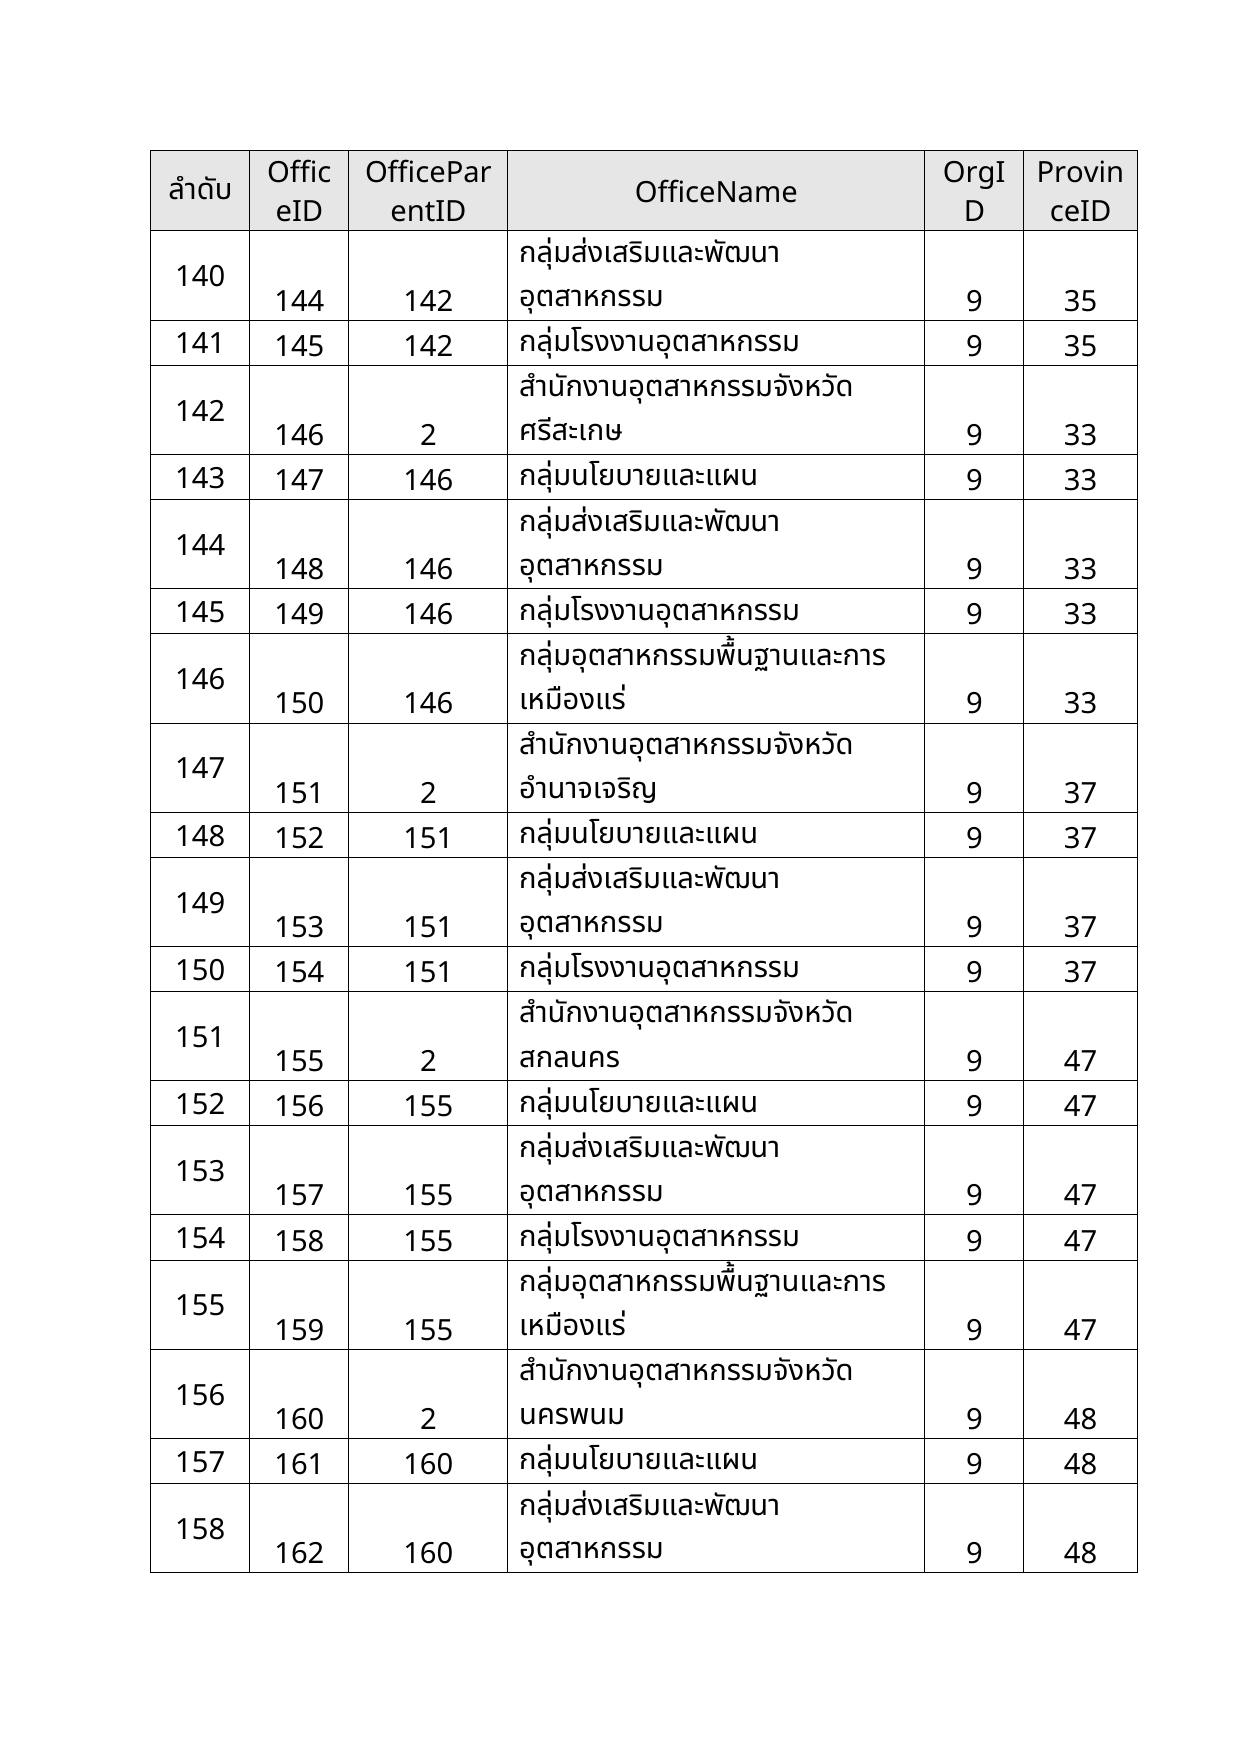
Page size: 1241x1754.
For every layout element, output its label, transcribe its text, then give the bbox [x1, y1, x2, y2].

table_cell 147 [151, 724, 249, 812]
table_cell 157 [151, 1439, 249, 1483]
table_cell 150 [250, 634, 348, 722]
table_cell 35 [1024, 231, 1137, 319]
table_cell 148 [250, 500, 348, 588]
table_cell 47 [1024, 1261, 1137, 1349]
table_cell 9 [925, 992, 1023, 1080]
table_cell 143 [151, 455, 249, 499]
table_cell 33 [1024, 634, 1137, 722]
table_cell กลุ่มส่งเสริมและพัฒนาอุตสาหกรรม [508, 231, 924, 319]
table_cell 154 [151, 1215, 249, 1259]
table_header OrgID [925, 151, 1023, 230]
table_cell 162 [250, 1484, 348, 1572]
table_cell 145 [151, 589, 249, 633]
table_cell 153 [250, 858, 348, 946]
table_cell 37 [1024, 858, 1137, 946]
table_header OfficeName [508, 151, 924, 230]
table_cell 48 [1024, 1439, 1137, 1483]
table_cell 9 [925, 321, 1023, 365]
table_cell 140 [151, 231, 249, 319]
table_cell 142 [349, 231, 507, 319]
table_cell 146 [250, 366, 348, 454]
table_cell 47 [1024, 1126, 1137, 1214]
table_cell 9 [925, 1484, 1023, 1572]
table_cell กลุ่มนโยบายและแผน [508, 813, 924, 857]
table_cell 9 [925, 634, 1023, 722]
table_cell 33 [1024, 589, 1137, 633]
table_cell 151 [349, 858, 507, 946]
table_cell 142 [349, 321, 507, 365]
table_cell 2 [349, 724, 507, 812]
table_cell 9 [925, 589, 1023, 633]
table_cell 33 [1024, 500, 1137, 588]
table_cell 9 [925, 1081, 1023, 1125]
table_cell 150 [151, 947, 249, 991]
table_cell 158 [151, 1484, 249, 1572]
table_cell 47 [1024, 1081, 1137, 1125]
table_cell กลุ่มนโยบายและแผน [508, 455, 924, 499]
table_cell 144 [250, 231, 348, 319]
table_cell 9 [925, 500, 1023, 588]
table_cell กลุ่มส่งเสริมและพัฒนาอุตสาหกรรม [508, 1126, 924, 1214]
table_cell กลุ่มส่งเสริมและพัฒนาอุตสาหกรรม [508, 1484, 924, 1572]
table_cell 159 [250, 1261, 348, 1349]
table_cell กลุ่มโรงงานอุตสาหกรรม [508, 321, 924, 365]
table_cell 153 [151, 1126, 249, 1214]
table_cell 9 [925, 813, 1023, 857]
table_cell 9 [925, 947, 1023, 991]
table_cell 148 [151, 813, 249, 857]
table_cell 33 [1024, 455, 1137, 499]
table_cell 146 [349, 500, 507, 588]
table_cell 157 [250, 1126, 348, 1214]
table_cell 155 [349, 1081, 507, 1125]
table_cell 160 [349, 1439, 507, 1483]
table_cell 9 [925, 1350, 1023, 1438]
table_cell 47 [1024, 1215, 1137, 1259]
table_cell 33 [1024, 366, 1137, 454]
table_cell 9 [925, 858, 1023, 946]
table_cell 155 [349, 1215, 507, 1259]
table_header ลำดับ [151, 151, 249, 230]
table_cell 151 [349, 947, 507, 991]
table_cell กลุ่มอุตสาหกรรมพื้นฐานและการเหมืองแร่ [508, 1261, 924, 1349]
table_cell 48 [1024, 1350, 1137, 1438]
table_cell กลุ่มอุตสาหกรรมพื้นฐานและการเหมืองแร่ [508, 634, 924, 722]
table_cell กลุ่มส่งเสริมและพัฒนาอุตสาหกรรม [508, 858, 924, 946]
table_cell 149 [151, 858, 249, 946]
table_cell กลุ่มนโยบายและแผน [508, 1439, 924, 1483]
table_cell 9 [925, 1215, 1023, 1259]
table_cell กลุ่มส่งเสริมและพัฒนาอุตสาหกรรม [508, 500, 924, 588]
table_cell 144 [151, 500, 249, 588]
table_cell 146 [349, 634, 507, 722]
table_cell 147 [250, 455, 348, 499]
table_cell 155 [250, 992, 348, 1080]
table_cell 48 [1024, 1484, 1137, 1572]
table_cell 2 [349, 992, 507, 1080]
table_cell 158 [250, 1215, 348, 1259]
table_cell สำนักงานอุตสาหกรรมจังหวัดศรีสะเกษ [508, 366, 924, 454]
table_cell 37 [1024, 947, 1137, 991]
table_cell 9 [925, 366, 1023, 454]
table_cell 152 [250, 813, 348, 857]
table_cell 37 [1024, 813, 1137, 857]
table_cell 9 [925, 1439, 1023, 1483]
table_header OfficeParentID [349, 151, 507, 230]
table_cell 141 [151, 321, 249, 365]
table_cell 37 [1024, 724, 1137, 812]
table_cell 151 [151, 992, 249, 1080]
table_header ProvinceID [1024, 151, 1137, 230]
table_cell กลุ่มโรงงานอุตสาหกรรม [508, 947, 924, 991]
table_header OfficeID [250, 151, 348, 230]
table_cell 149 [250, 589, 348, 633]
table_cell 155 [151, 1261, 249, 1349]
table_cell 9 [925, 1261, 1023, 1349]
table_cell 154 [250, 947, 348, 991]
table_cell 155 [349, 1261, 507, 1349]
table_cell 151 [349, 813, 507, 857]
table_cell 156 [151, 1350, 249, 1438]
table_cell กลุ่มโรงงานอุตสาหกรรม [508, 1215, 924, 1259]
table_cell 160 [349, 1484, 507, 1572]
table_cell สำนักงานอุตสาหกรรมจังหวัดสกลนคร [508, 992, 924, 1080]
table_cell 152 [151, 1081, 249, 1125]
table_cell กลุ่มโรงงานอุตสาหกรรม [508, 589, 924, 633]
table_cell 146 [349, 455, 507, 499]
table_cell 142 [151, 366, 249, 454]
table_cell 146 [349, 589, 507, 633]
table_cell สำนักงานอุตสาหกรรมจังหวัดอำนาจเจริญ [508, 724, 924, 812]
table_cell 2 [349, 366, 507, 454]
table_cell 160 [250, 1350, 348, 1438]
table_cell สำนักงานอุตสาหกรรมจังหวัดนครพนม [508, 1350, 924, 1438]
table_cell 145 [250, 321, 348, 365]
table_cell 161 [250, 1439, 348, 1483]
table_cell 35 [1024, 321, 1137, 365]
table_cell 146 [151, 634, 249, 722]
table_cell 9 [925, 455, 1023, 499]
table_cell 9 [925, 231, 1023, 319]
table_cell 155 [349, 1126, 507, 1214]
table_cell 156 [250, 1081, 348, 1125]
table_cell 151 [250, 724, 348, 812]
table_cell 47 [1024, 992, 1137, 1080]
table_cell 2 [349, 1350, 507, 1438]
table_cell กลุ่มนโยบายและแผน [508, 1081, 924, 1125]
table_cell 9 [925, 1126, 1023, 1214]
table_cell 9 [925, 724, 1023, 812]
